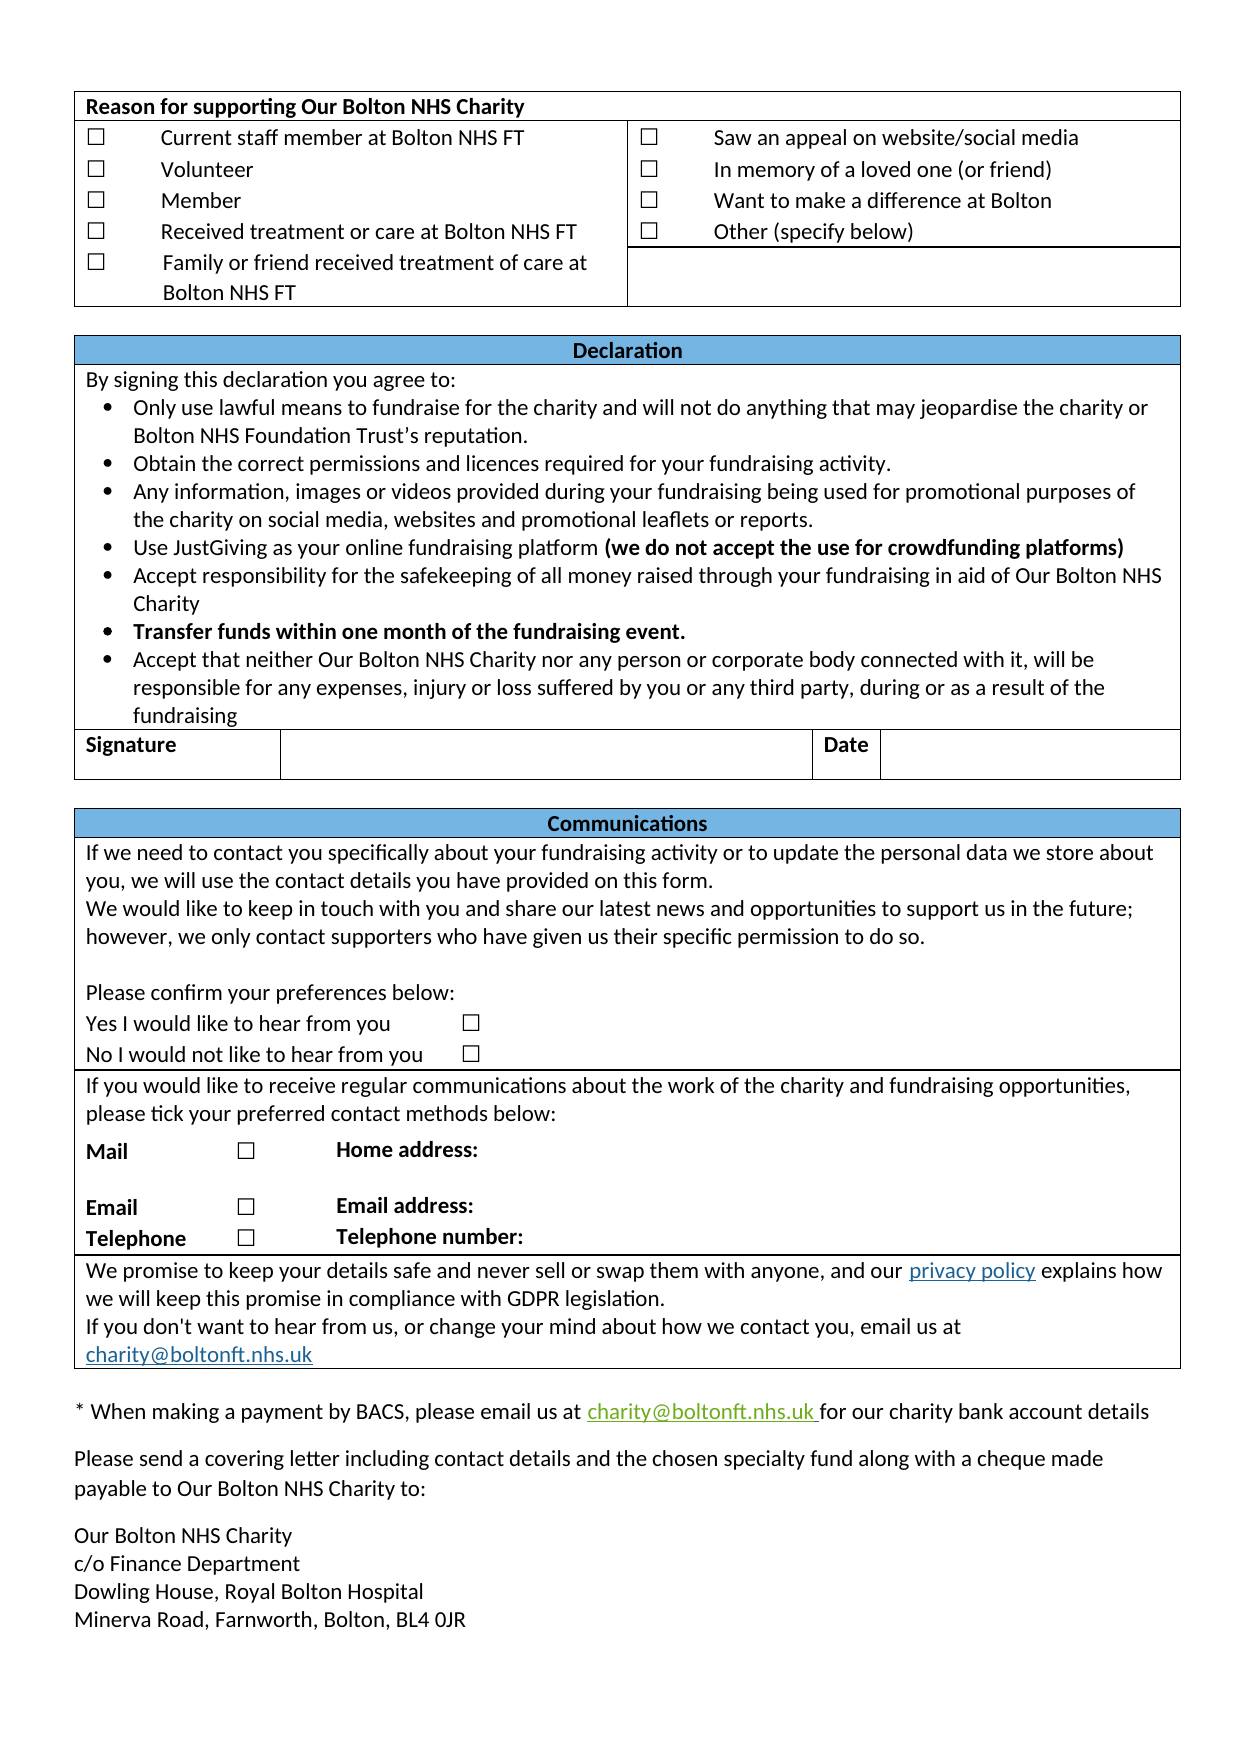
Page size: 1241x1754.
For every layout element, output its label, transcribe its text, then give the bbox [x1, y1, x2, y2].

table_header Declaration [75, 336, 1180, 364]
table_header We promise to keep your details safe and never sell or swap them with anyone, and our privacy policy explains how we will keep this promise in compliance with GDPR legislation. If you don't want to hear from us, or change your mind about how we contact you, email us at charity@boltonft.nhs.uk [75, 1256, 1180, 1368]
table_cell [628, 248, 1180, 306]
text Our Bolton NHS Charity [74, 1521, 1181, 1549]
table_cell [281, 730, 812, 779]
table_cell Telephone number: [325, 1223, 1180, 1254]
text Please send a covering letter including contact details and the chosen specialty fund along with a cheque made payable to Our Bolton NHS Charity to: [74, 1444, 1181, 1502]
table_cell Telephone [75, 1223, 325, 1254]
table_cell By signing this declaration you agree to: Only use lawful means to fundraise for the charity and will not do anything that may jeopardise the charity or Bolton NHS Foundation Trust’s reputation. Obtain the correct permissions and licences required for your fundraising activity. Any information, images or videos provided during your fundraising being used for promotional purposes of the charity on social media, websites and promotional leaflets or reports. Use JustGiving as your online fundraising platform (we do not accept the use for crowdfunding platforms) Accept responsibility for the safekeeping of all money raised through your fundraising in aid of Our Bolton NHS Charity Transfer funds within one month of the fundraising event. Accept that neither Our Bolton NHS Charity nor any person or corporate body connected with it, will be responsible for any expenses, injury or loss suffered by you or any third party, during or as a result of the fundraising [75, 365, 1180, 729]
table_cell Date [813, 730, 880, 779]
table_header Communications [75, 809, 1180, 837]
table_cell Email address: [325, 1191, 1180, 1222]
table_cell If we need to contact you specifically about your fundraising activity or to update the personal data we store about you, we will use the contact details you have provided on this form. We would like to keep in touch with you and share our latest news and opportunities to support us in the future; however, we only contact supporters who have given us their specific permission to do so. Please confirm your preferences below: Yes I would like to hear from you No I would not like to hear from you [75, 838, 1180, 1069]
table_header If you would like to receive regular communications about the work of the charity and fundraising opportunities, please tick your preferred contact methods below: [75, 1071, 1180, 1135]
text Dowling House, Royal Bolton Hospital [74, 1577, 1181, 1605]
table_cell Saw an appeal on website/social media In memory of a loved one (or friend) Want to make a difference at Bolton Other (specify below) [628, 121, 1180, 246]
table_cell Email [75, 1191, 325, 1222]
table_cell Current staff member at Bolton NHS FT Volunteer Member Received treatment or care at Bolton NHS FT Family or friend received treatment of care at Bolton NHS FT [75, 121, 627, 306]
text c/o Finance Department [74, 1549, 1181, 1577]
text * When making a payment by BACS, please email us at charity@boltonft.nhs.uk for our charity bank account details [74, 1397, 1181, 1425]
table_header Reason for supporting Our Bolton NHS Charity [75, 92, 1180, 120]
table_cell Home address: [325, 1135, 1180, 1191]
table_cell [881, 730, 1180, 779]
table_cell Signature [75, 730, 280, 779]
table_cell Mail [75, 1135, 325, 1191]
text Minerva Road, Farnworth, Bolton, BL4 0JR [74, 1605, 1181, 1633]
